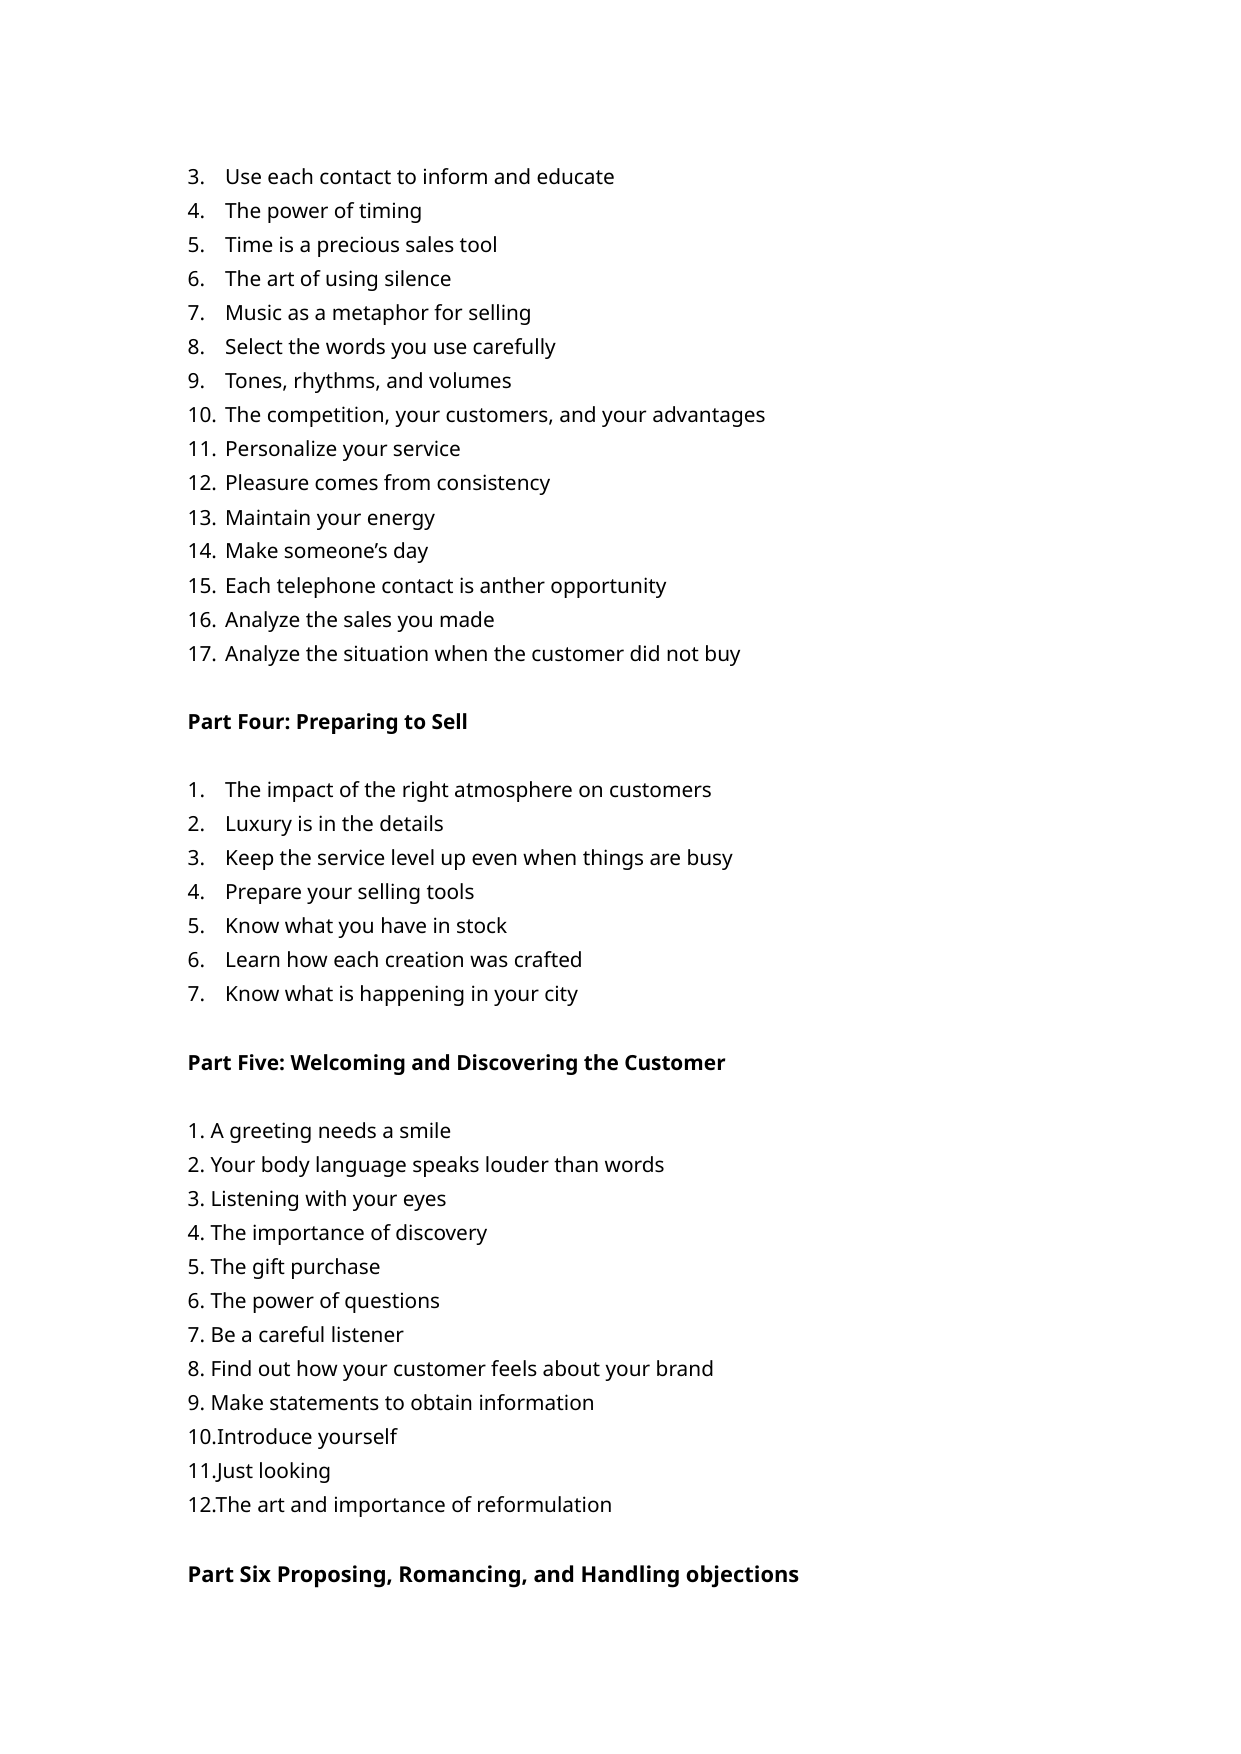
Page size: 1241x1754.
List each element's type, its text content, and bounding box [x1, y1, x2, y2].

list Know what you have in stock [187, 911, 1050, 940]
text 7. Be a careful listener [187, 1320, 1050, 1348]
text 2. Your body language speaks louder than words [187, 1150, 1050, 1178]
list Each telephone contact is anther opportunity [187, 571, 1050, 599]
list Maintain your energy [187, 503, 1050, 531]
text Part Six Proposing, Romancing, and Handling objections [187, 1558, 1050, 1588]
text 1. A greeting needs a smile [187, 1116, 1050, 1144]
list Personalize your service [187, 434, 1050, 463]
list Tones, rhythms, and volumes [187, 366, 1050, 395]
text 11.Just looking [187, 1456, 1050, 1485]
text 4. The importance of discovery [187, 1218, 1050, 1246]
list Time is a precious sales tool [187, 230, 1050, 258]
list Learn how each creation was crafted [187, 945, 1050, 974]
list Know what is happening in your city [187, 979, 1050, 1008]
list Luxury is in the details [187, 809, 1050, 838]
text 9. Make statements to obtain information [187, 1388, 1050, 1417]
text 10.Introduce yourself [187, 1422, 1050, 1451]
list Analyze the sales you made [187, 605, 1050, 633]
text 6. The power of questions [187, 1286, 1050, 1314]
list The competition, your customers, and your advantages [187, 400, 1050, 429]
text Part Four: Preparing to Sell [187, 707, 1050, 735]
list Music as a metaphor for selling [187, 298, 1050, 327]
list Use each contact to inform and educate [187, 162, 1050, 190]
text 12.The art and importance of reformulation [187, 1490, 1050, 1519]
list Prepare your selling tools [187, 877, 1050, 906]
list Keep the service level up even when things are busy [187, 843, 1050, 872]
list The power of timing [187, 196, 1050, 224]
text 8. Find out how your customer feels about your brand [187, 1354, 1050, 1383]
list Make someone’s day [187, 537, 1050, 565]
list Pleasure comes from consistency [187, 468, 1050, 497]
text 3. Listening with your eyes [187, 1184, 1050, 1212]
list The art of using silence [187, 264, 1050, 293]
list The impact of the right atmosphere on customers [187, 775, 1050, 803]
text 5. The gift purchase [187, 1252, 1050, 1280]
list Select the words you use carefully [187, 332, 1050, 361]
text Part Five: Welcoming and Discovering the Customer [187, 1048, 1050, 1076]
list Analyze the situation when the customer did not buy [187, 639, 1050, 667]
